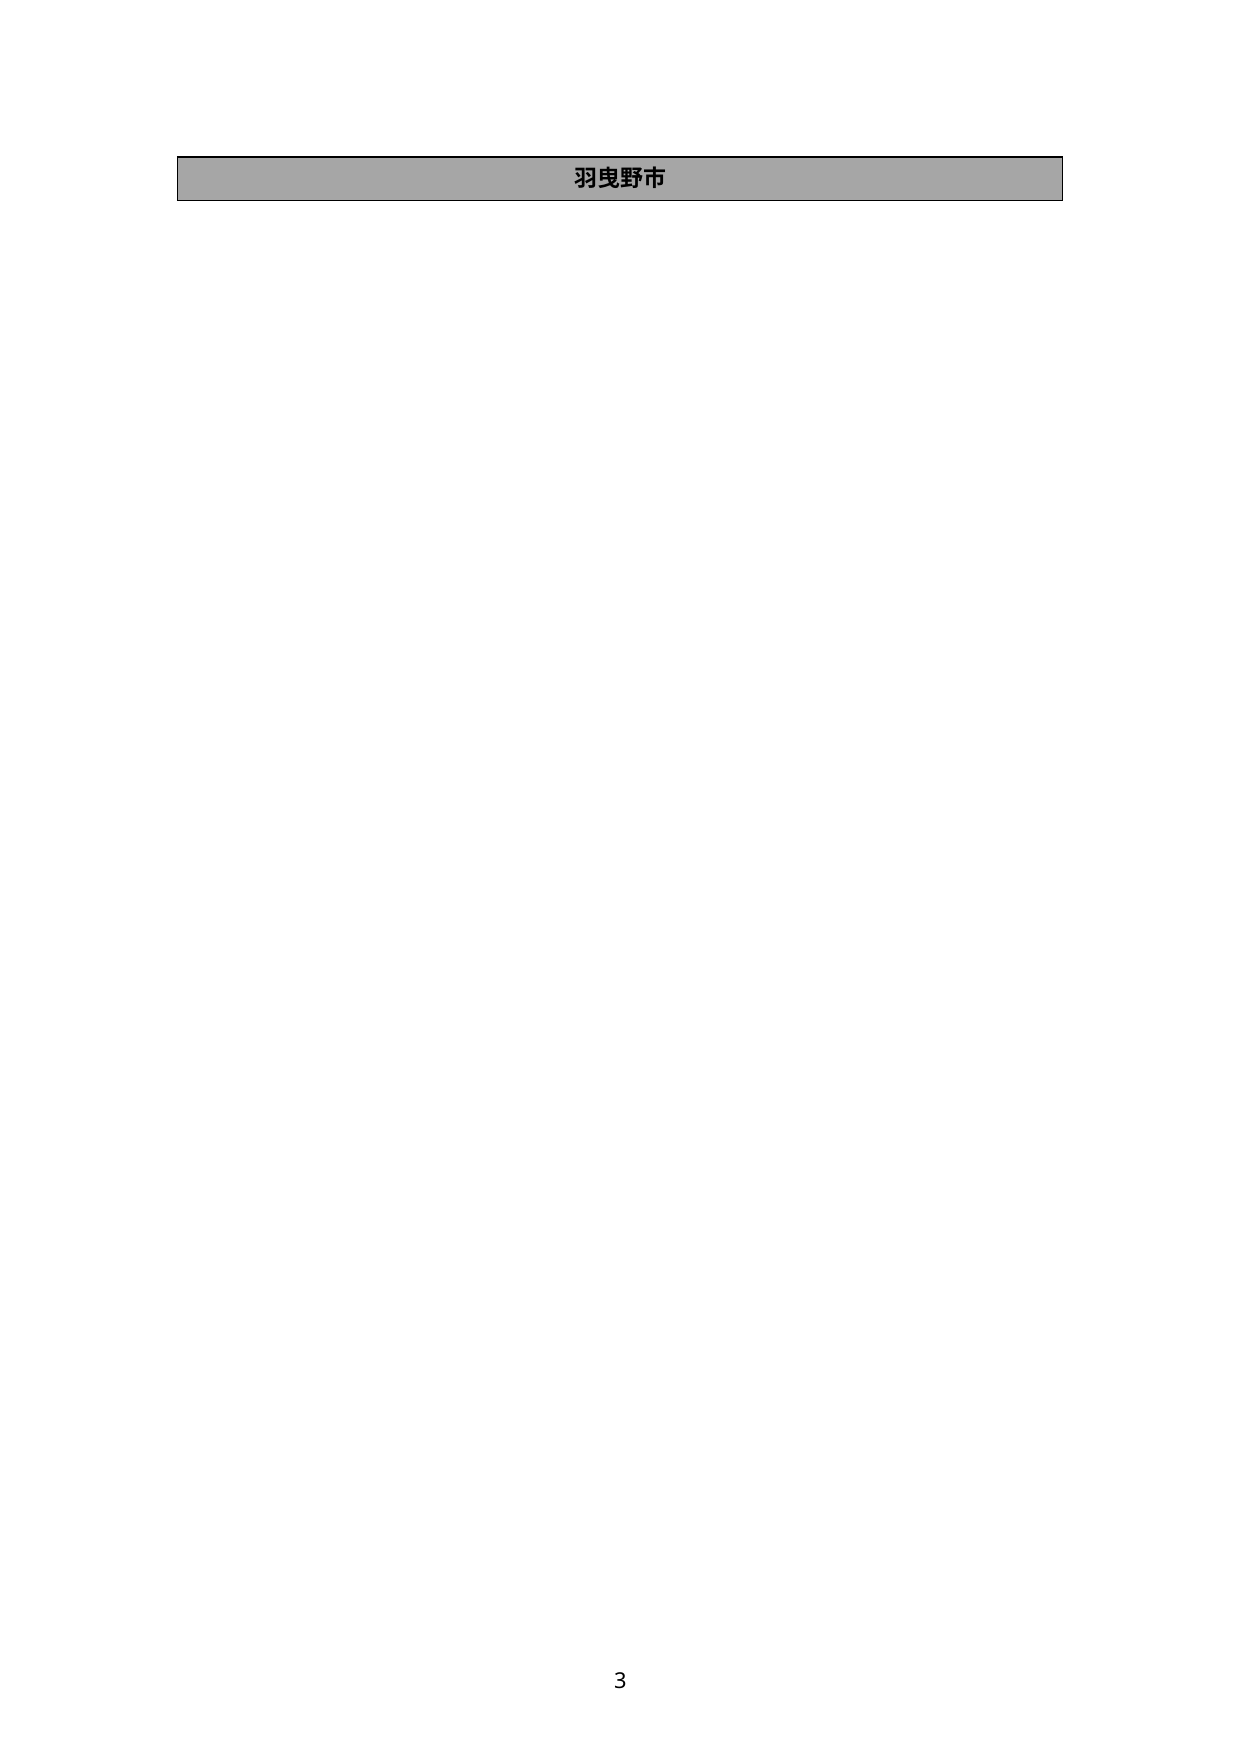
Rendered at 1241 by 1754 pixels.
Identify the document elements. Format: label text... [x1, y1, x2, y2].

table_header 羽曳野市 [178, 158, 1062, 200]
